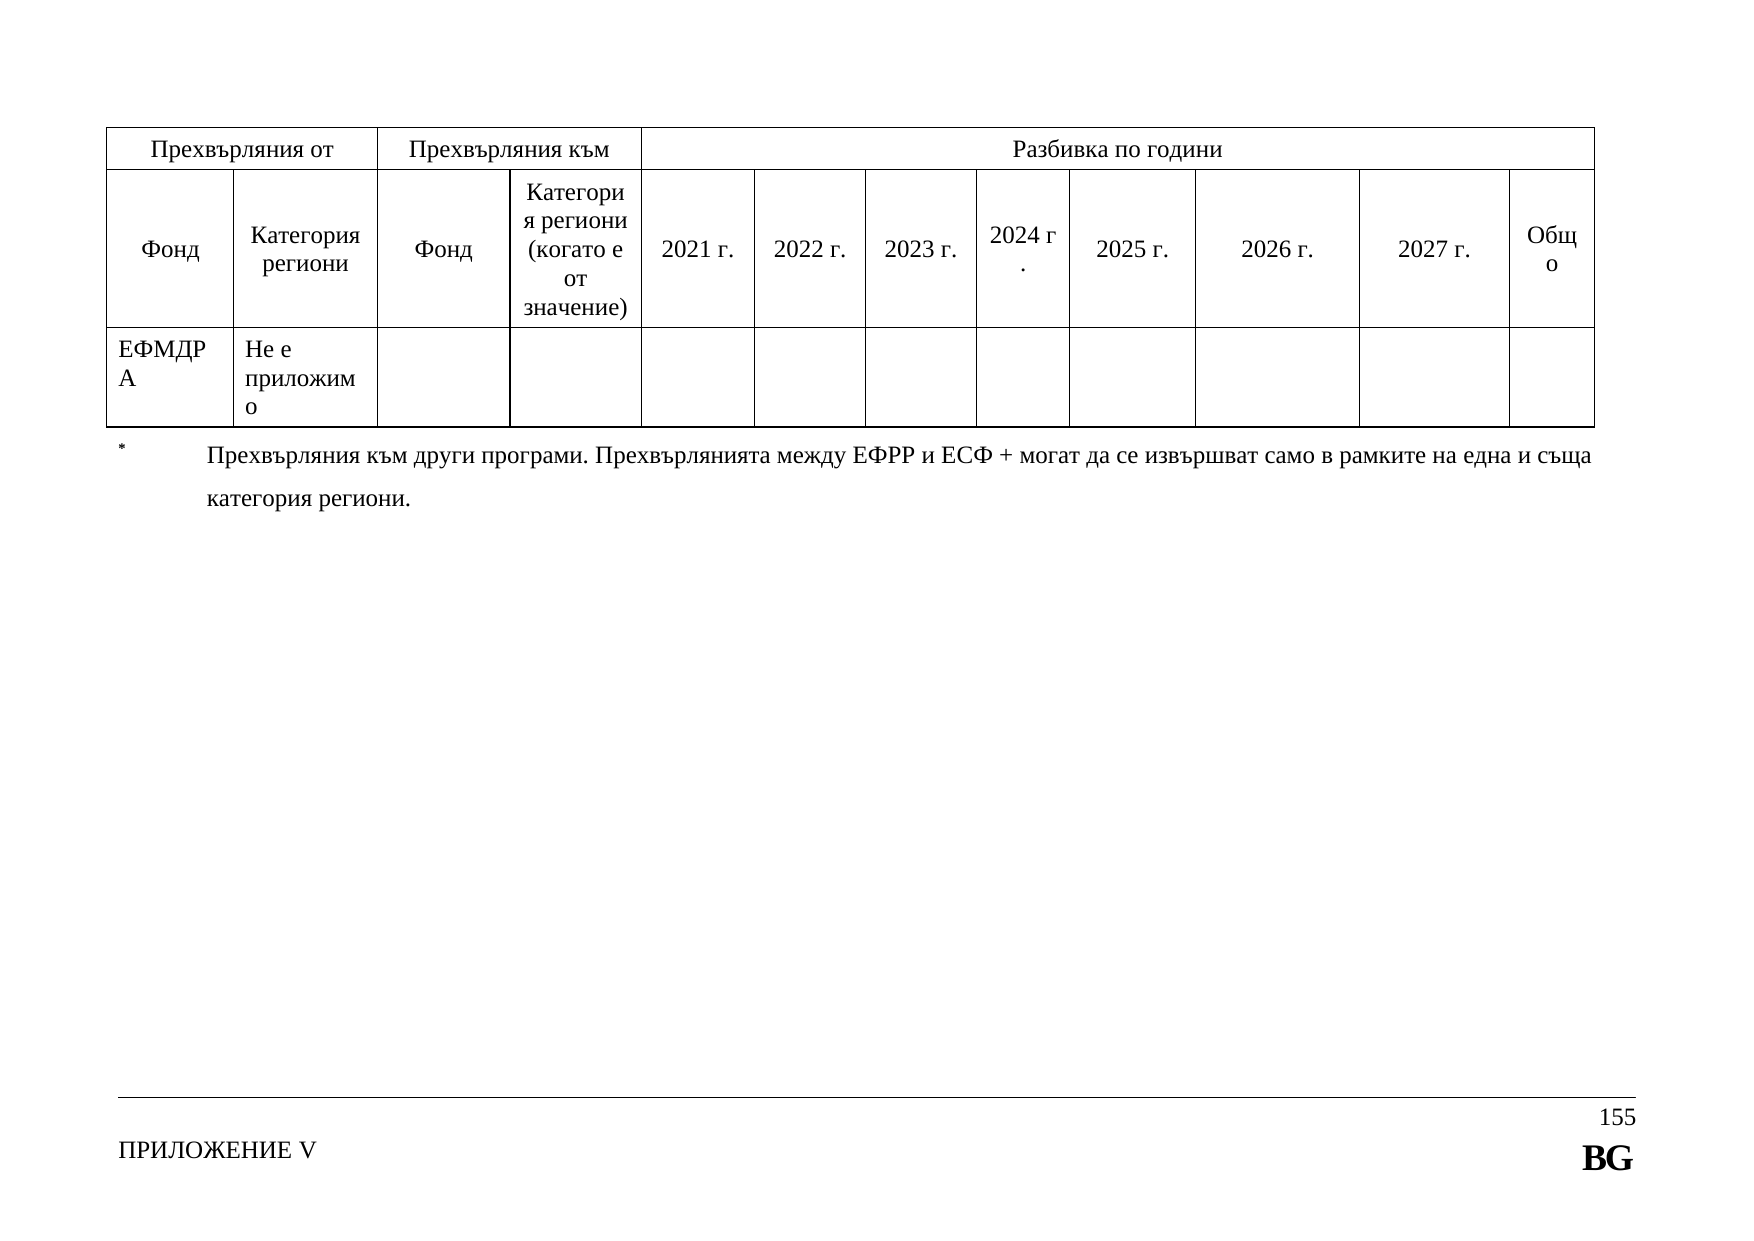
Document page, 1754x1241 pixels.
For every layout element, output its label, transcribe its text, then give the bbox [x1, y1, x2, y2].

table_cell 2022 г. [755, 170, 865, 327]
table_cell [755, 328, 865, 426]
table_cell Категория региони (когато е от значение) [511, 170, 641, 327]
table_cell [977, 328, 1069, 426]
table_cell Фонд [378, 170, 509, 327]
table_cell Не е приложимо [234, 328, 377, 426]
table_header Прехвърляния към [378, 128, 641, 169]
table_cell 2025 г. [1070, 170, 1195, 327]
table_cell 2024 г. [977, 170, 1069, 327]
text * Прехвърляния към други програми. Прехвърлянията между ЕФРР и ЕСФ + могат да се извършват само в рамките на една и съща категория региони. [118, 440, 1636, 512]
table_cell [511, 328, 641, 426]
table_cell ЕФМДРА [107, 328, 233, 426]
table_cell 2021 г. [642, 170, 754, 327]
table_cell Общо [1510, 170, 1594, 327]
table_cell [1360, 328, 1509, 426]
table_cell 2026 г. [1196, 170, 1359, 327]
table_cell [1070, 328, 1195, 426]
table_cell [1510, 328, 1594, 426]
table_cell [866, 328, 976, 426]
table_cell 2027 г. [1360, 170, 1509, 327]
table_cell Фонд [107, 170, 233, 327]
table_cell [642, 328, 754, 426]
table_cell 2023 г. [866, 170, 976, 327]
table_cell [1196, 328, 1359, 426]
table_header Прехвърляния от [107, 128, 377, 169]
table_header Разбивка по години [642, 128, 1594, 169]
table_cell Категория региони [234, 170, 377, 327]
